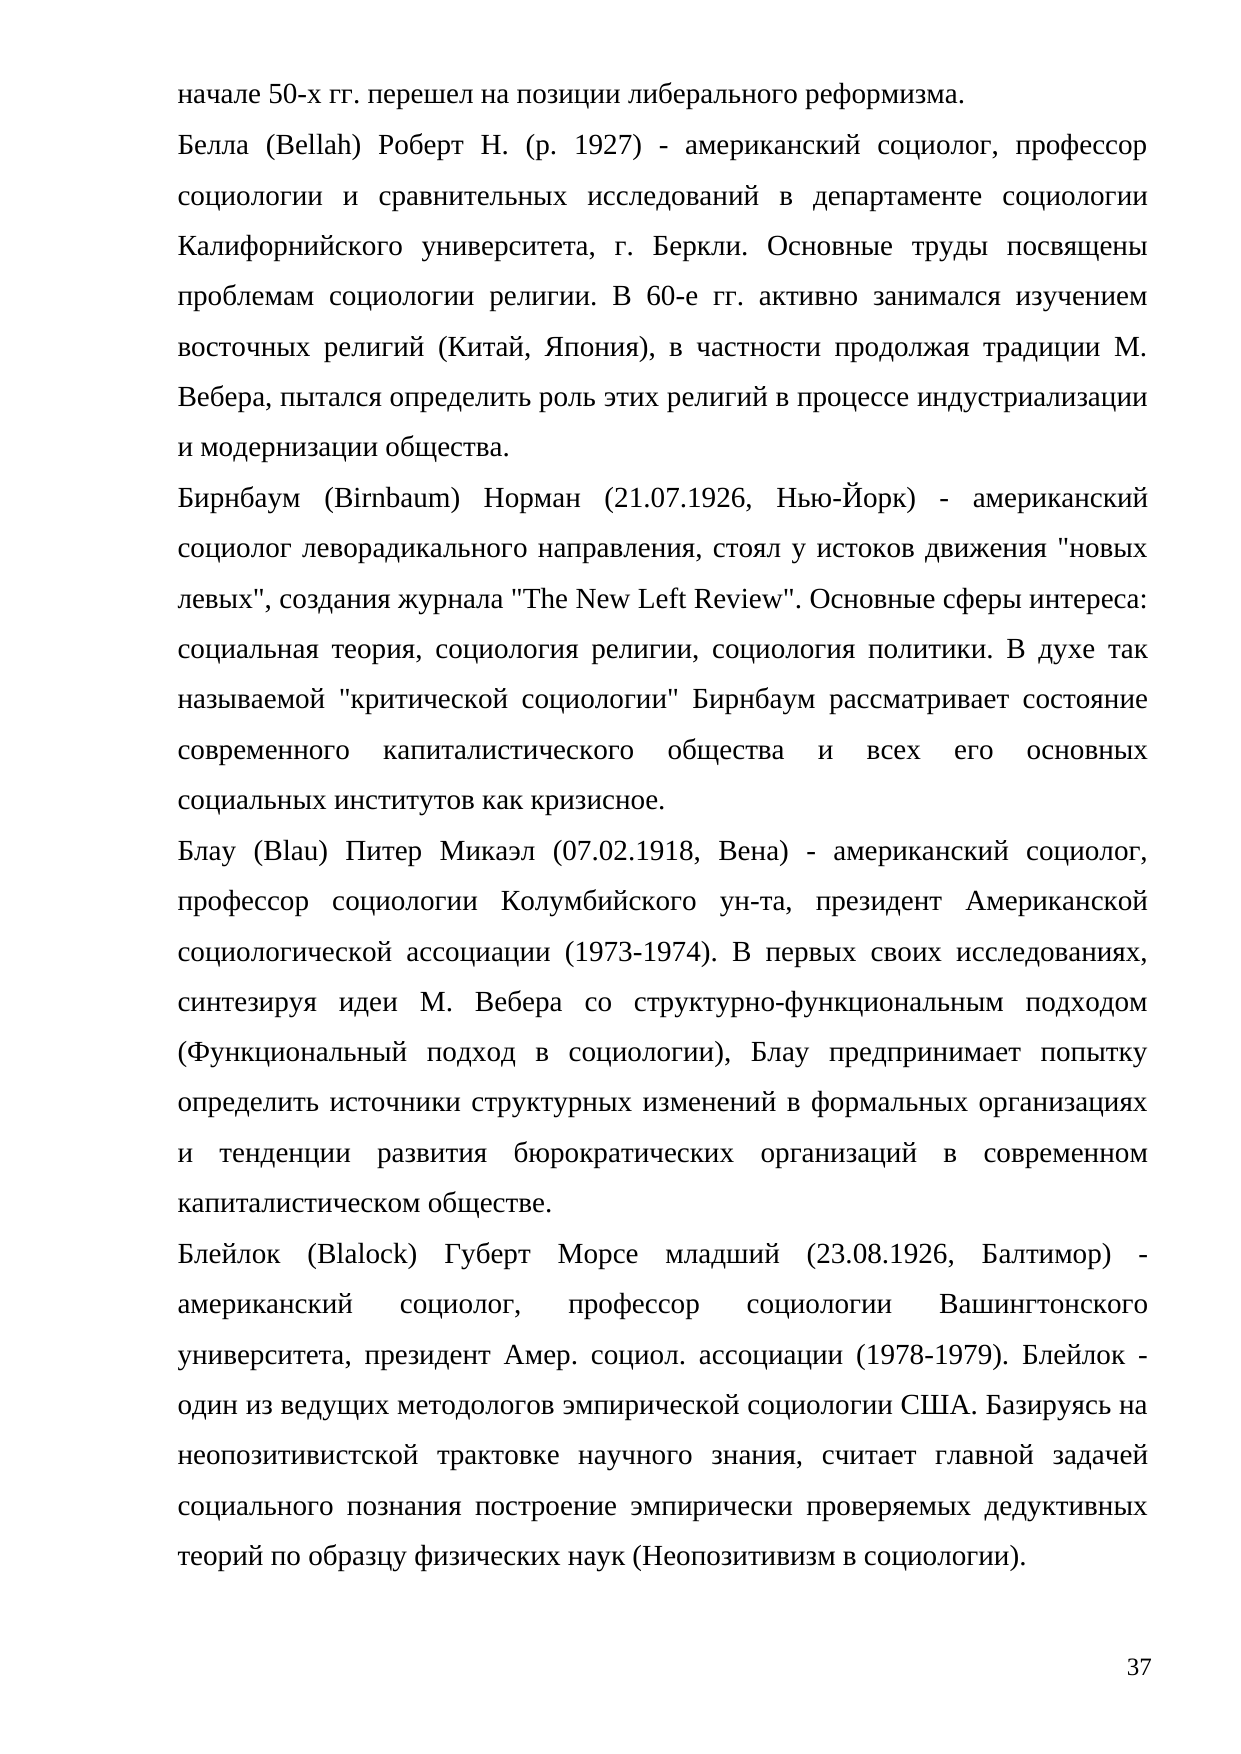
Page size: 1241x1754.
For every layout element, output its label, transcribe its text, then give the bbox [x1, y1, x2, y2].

table_cell Бирнбаум (Birnbaum) Норман (21.07.1926, Нью-Йорк) - американский социолог леворадикального направления, стоял у истоков движения "новых левых", создания журнала "The New Left Review". Основные сферы интереса: социальная теория, социология религии, социология политики. В духе так называемой "критической социологии" Бирнбаум рассматривает состояние современного капиталистического общества и всех его основных социальных институтов как кризисное. [176, 479, 1150, 831]
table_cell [176, 75, 1150, 126]
table_cell Белла (Bellah) Роберт H. (p. 1927) - американский социолог, профессор социологии и сравнительных исследований в департаменте социологии Калифорнийского университета, г. Беркли. Основные труды посвящены проблемам социологии религии. В 60-е гг. активно занимался изучением восточных религий (Китай, Япония), в частности продолжая традиции М. Вебера, пытался определить роль этих религий в процессе индустриализации и модернизации общества. [176, 126, 1150, 479]
table_cell Блау (Blau) Питер Микаэл (07.02.1918, Вена) - американский социолог, профессор социологии Колумбийского ун-та, президент Американской социологической ассоциации (1973-1974). В первых своих исследованиях, синтезируя идеи М. Вебера со структурно-функциональным подходом (Функциональный подход в социологии), Блау предпринимает попытку определить источники структурных изменений в формальных организациях и тенденции развития бюрократических организаций в современном капиталистическом обществе. [176, 831, 1150, 1234]
table_cell Блейлок (Blalock) Губерт Морсе младший (23.08.1926, Балтимор) - американский социолог, профессор социологии Вашингтонского университета, президент Амер. социол. ассоциации (1978-1979). Блейлок - один из ведущих методологов эмпирической социологии США. Базируясь на неопозитивистской трактовке научного знания, считает главной задачей социального познания построение эмпирически проверяемых дедуктивных теорий по образцу физических наук (Неопозитивизм в социологии). [176, 1235, 1150, 1640]
